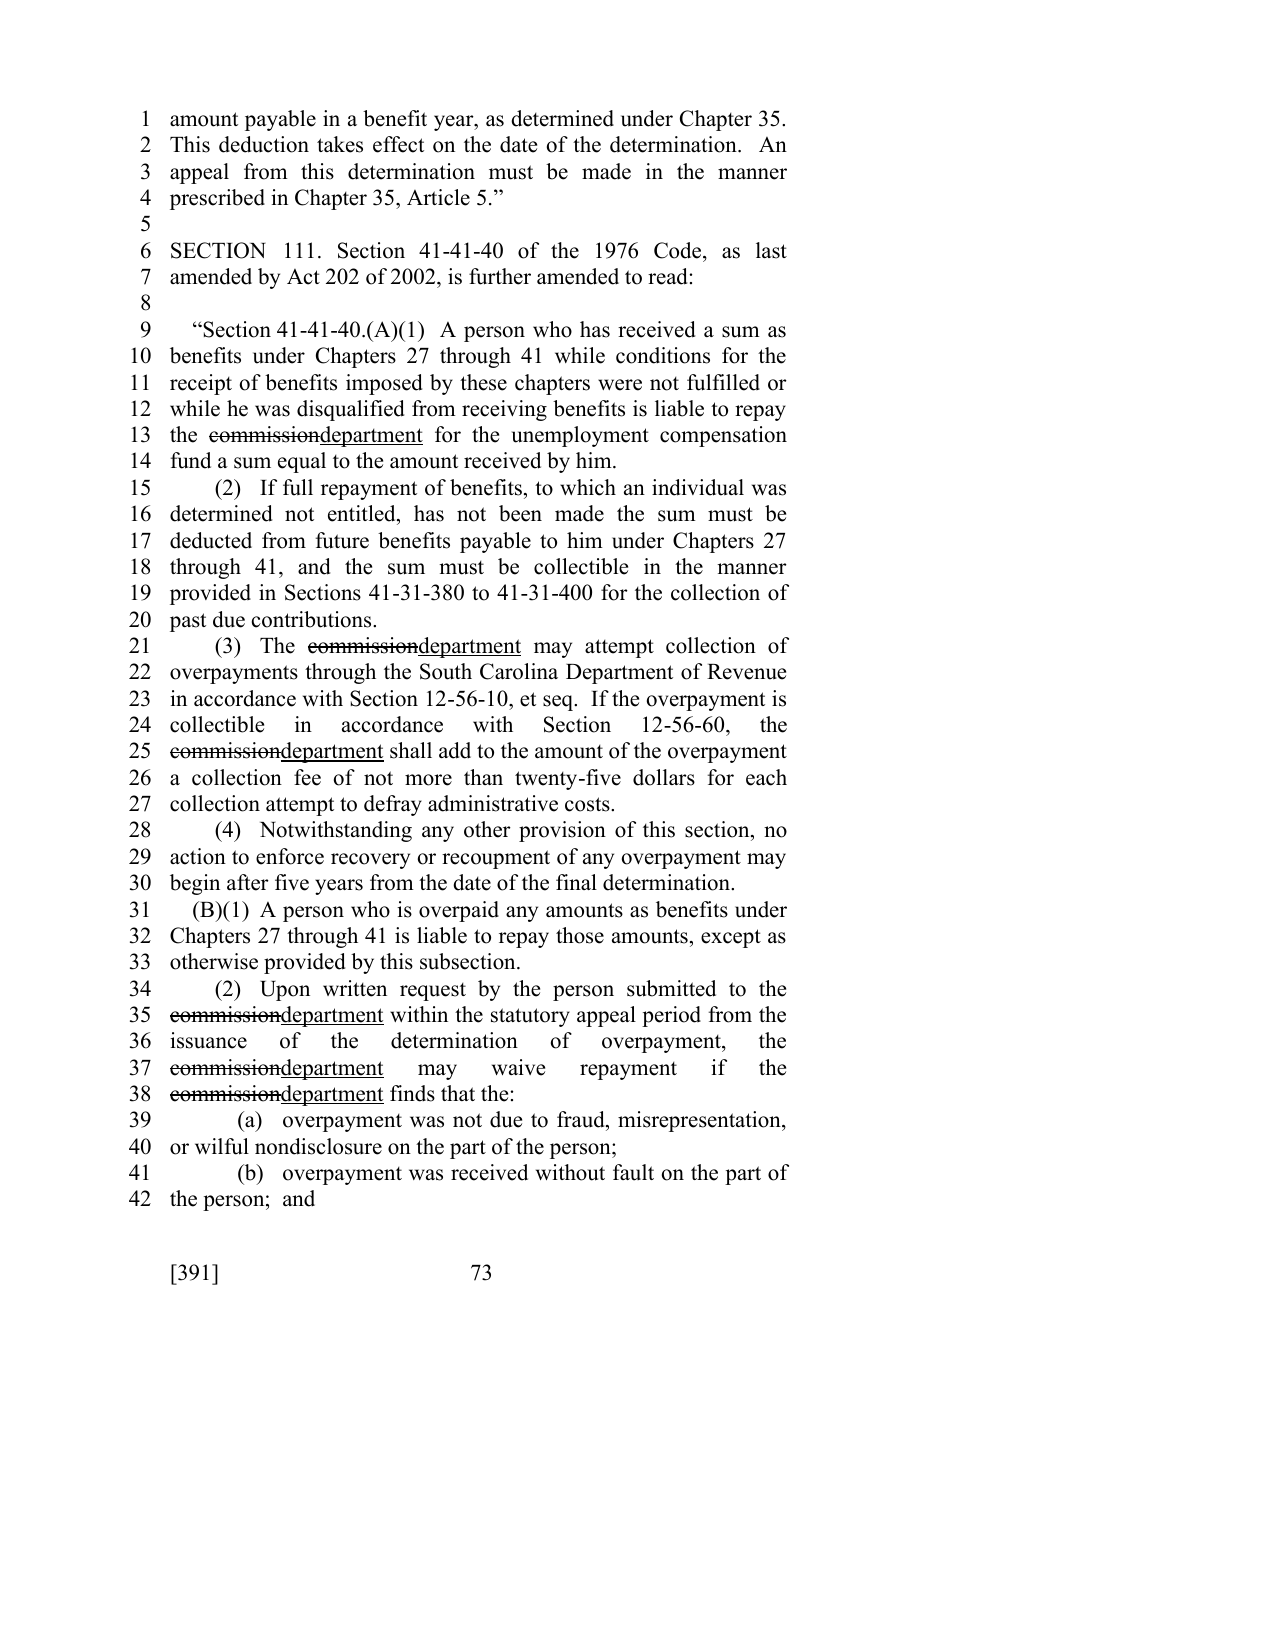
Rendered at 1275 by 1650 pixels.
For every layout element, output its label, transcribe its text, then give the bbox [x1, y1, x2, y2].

text (b) overpayment was received without fault on the part of the person; and [169, 1159, 787, 1212]
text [169, 105, 787, 210]
text (4) Notwithstanding any other provision of this section, no action to enforce recovery or recoupment of any overpayment may begin after five years from the date of the final determination. [169, 817, 787, 896]
text (2) Upon written request by the person submitted to the commissiondepartment within the statutory appeal period from the issuance of the determination of overpayment, the commissiondepartment may waive repayment if the commissiondepartment finds that the: [169, 975, 787, 1106]
text (3) The commissiondepartment may attempt collection of overpayments through the South Carolina Department of Revenue in accordance with Section 12-56-10, et seq. If the overpayment is collectible in accordance with Section 12-56-60, the commissiondepartment shall add to the amount of the overpayment a collection fee of not more than twenty-five dollars for each collection attempt to defray administrative costs. [169, 632, 787, 817]
text (B)(1) A person who is overpaid any amounts as benefits under Chapters 27 through 41 is liable to repay those amounts, except as otherwise provided by this subsection. [169, 896, 787, 975]
text SECTION 111. Section 41-41-40 of the 1976 Code, as last amended by Act 202 of 2002, is further amended to read: [169, 237, 787, 289]
text (2) If full repayment of benefits, to which an individual was determined not entitled, has not been made the sum must be deducted from future benefits payable to him under Chapters 27 through 41, and the sum must be collectible in the manner provided in Sections 41-31-380 to 41-31-400 for the collection of past due contributions. [169, 474, 787, 632]
text (a) overpayment was not due to fraud, misrepresentation, or wilful nondisclosure on the part of the person; [169, 1106, 787, 1159]
text “Section 41-41-40.(A)(1) A person who has received a sum as benefits under Chapters 27 through 41 while conditions for the receipt of benefits imposed by these chapters were not fulfilled or while he was disqualified from receiving benefits is liable to repay the commissiondepartment for the unemployment compensation fund a sum equal to the amount received by him. [169, 316, 787, 474]
